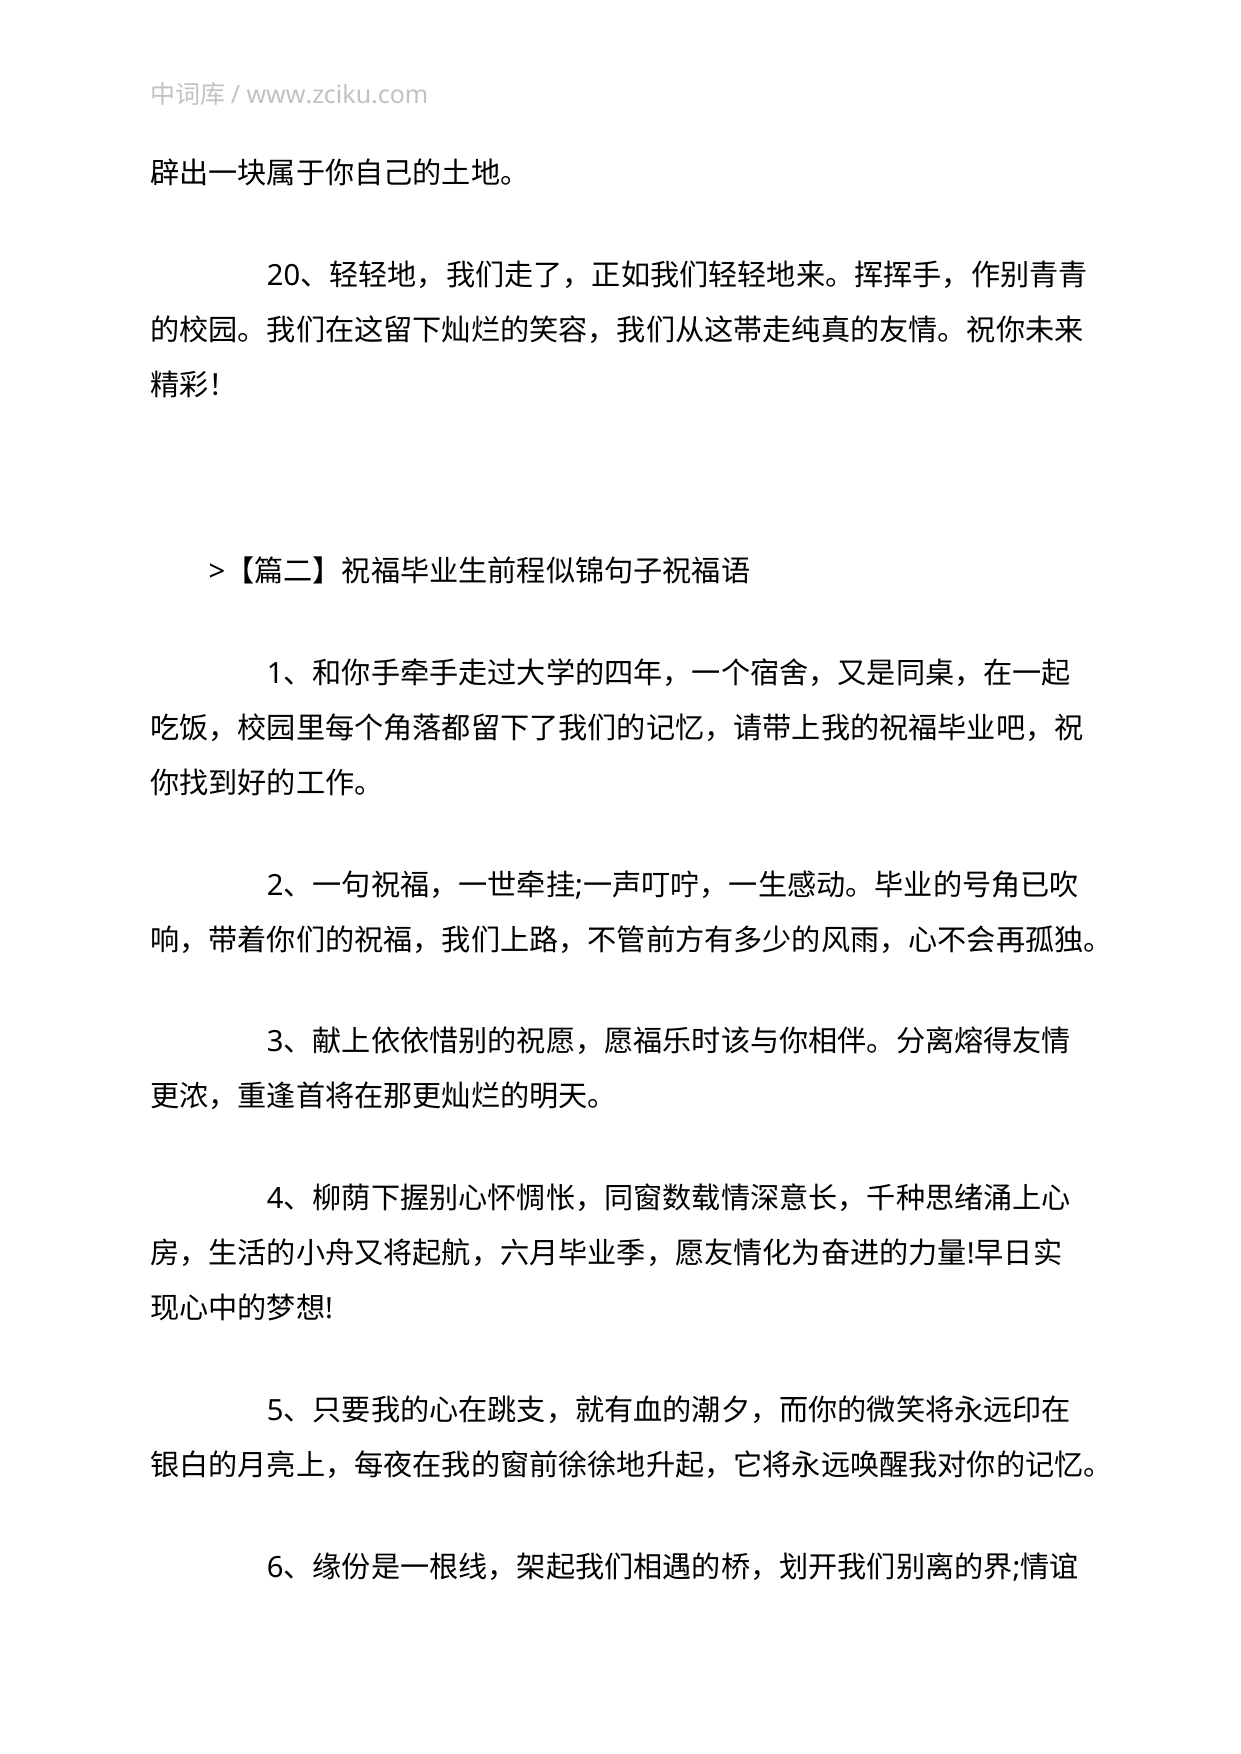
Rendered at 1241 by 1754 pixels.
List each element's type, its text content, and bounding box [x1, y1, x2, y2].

text >【篇二】祝福毕业生前程似锦句子祝福语 [150, 548, 1090, 590]
text 3、献上依依惜别的祝愿，愿福乐时该与你相伴。分离熔得友情更浓，重逢首将在那更灿烂的明天。 [150, 1018, 1090, 1115]
text 1、和你手牵手走过大学的四年，一个宿舍，又是同桌，在一起吃饭，校园里每个角落都留下了我们的记忆，请带上我的祝福毕业吧，祝你找到好的工作。 [150, 649, 1090, 802]
text 4、柳荫下握别心怀惆怅，同窗数载情深意长，千种思绪涌上心房，生活的小舟又将起航，六月毕业季，愿友情化为奋进的力量!早日实现心中的梦想! [150, 1175, 1090, 1327]
text 20、轻轻地，我们走了，正如我们轻轻地来。挥挥手，作别青青的校园。我们在这留下灿烂的笑容，我们从这帯走纯真的友情。祝你未来精彩！ [150, 252, 1090, 404]
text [150, 1543, 1090, 1586]
text 2、一句祝福，一世牵挂;一声叮咛，一生感动。毕业的号角已吹响，带着你们的祝福，我们上路，不管前方有多少的风雨，心不会再孤独。 [150, 861, 1090, 958]
text 5、只要我的心在跳支，就有血的潮夕，而你的微笑将永远印在银白的月亮上，每夜在我的窗前徐徐地升起，它将永远唤醒我对你的记忆。 [150, 1387, 1090, 1484]
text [150, 150, 1090, 192]
